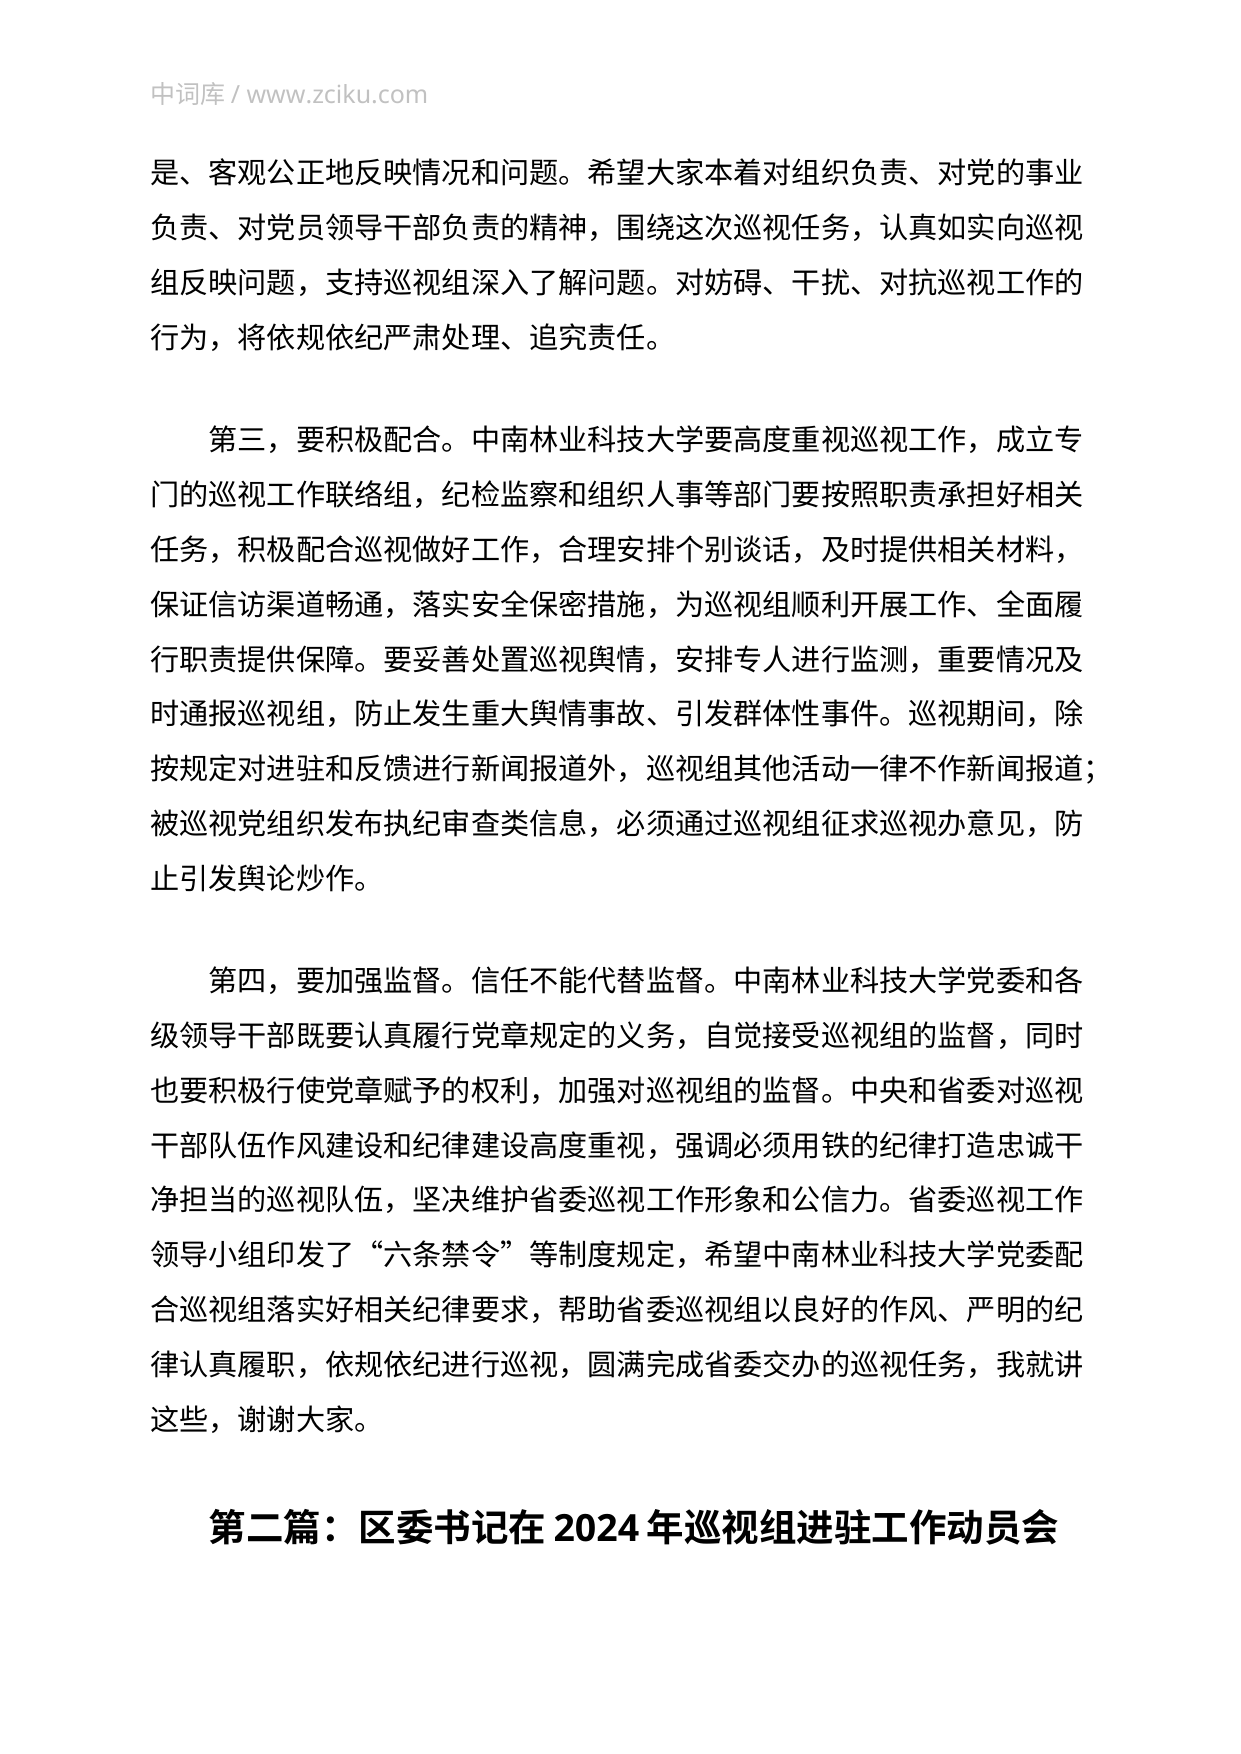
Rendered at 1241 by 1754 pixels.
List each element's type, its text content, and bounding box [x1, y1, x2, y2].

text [150, 1498, 1090, 1553]
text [150, 150, 1090, 357]
text 第三，要积极配合。中南林业科技大学要高度重视巡视工作，成立专门的巡视工作联络组，纪检监察和组织人事等部门要按照职责承担好相关任务，积极配合巡视做好工作，合理安排个别谈话，及时提供相关材料，保证信访渠道畅通，落实安全保密措施，为巡视组顺利开展工作、全面履行职责提供保障。要妥善处置巡视舆情，安排专人进行监测，重要情况及时通报巡视组，防止发生重大舆情事故、引发群体性事件。巡视期间，除按规定对进驻和反馈进行新闻报道外，巡视组其他活动一律不作新闻报道；被巡视党组织发布执纪审查类信息，必须通过巡视组征求巡视办意见，防止引发舆论炒作。 [150, 416, 1090, 898]
text 第四，要加强监督。信任不能代替监督。中南林业科技大学党委和各级领导干部既要认真履行党章规定的义务，自觉接受巡视组的监督，同时也要积极行使党章赋予的权利，加强对巡视组的监督。中央和省委对巡视干部队伍作风建设和纪律建设高度重视，强调必须用铁的纪律打造忠诚干净担当的巡视队伍，坚决维护省委巡视工作形象和公信力。省委巡视工作领导小组印发了“六条禁令”等制度规定，希望中南林业科技大学党委配合巡视组落实好相关纪律要求，帮助省委巡视组以良好的作风、严明的纪律认真履职，依规依纪进行巡视，圆满完成省委交办的巡视任务，我就讲这些，谢谢大家。 [150, 957, 1090, 1439]
